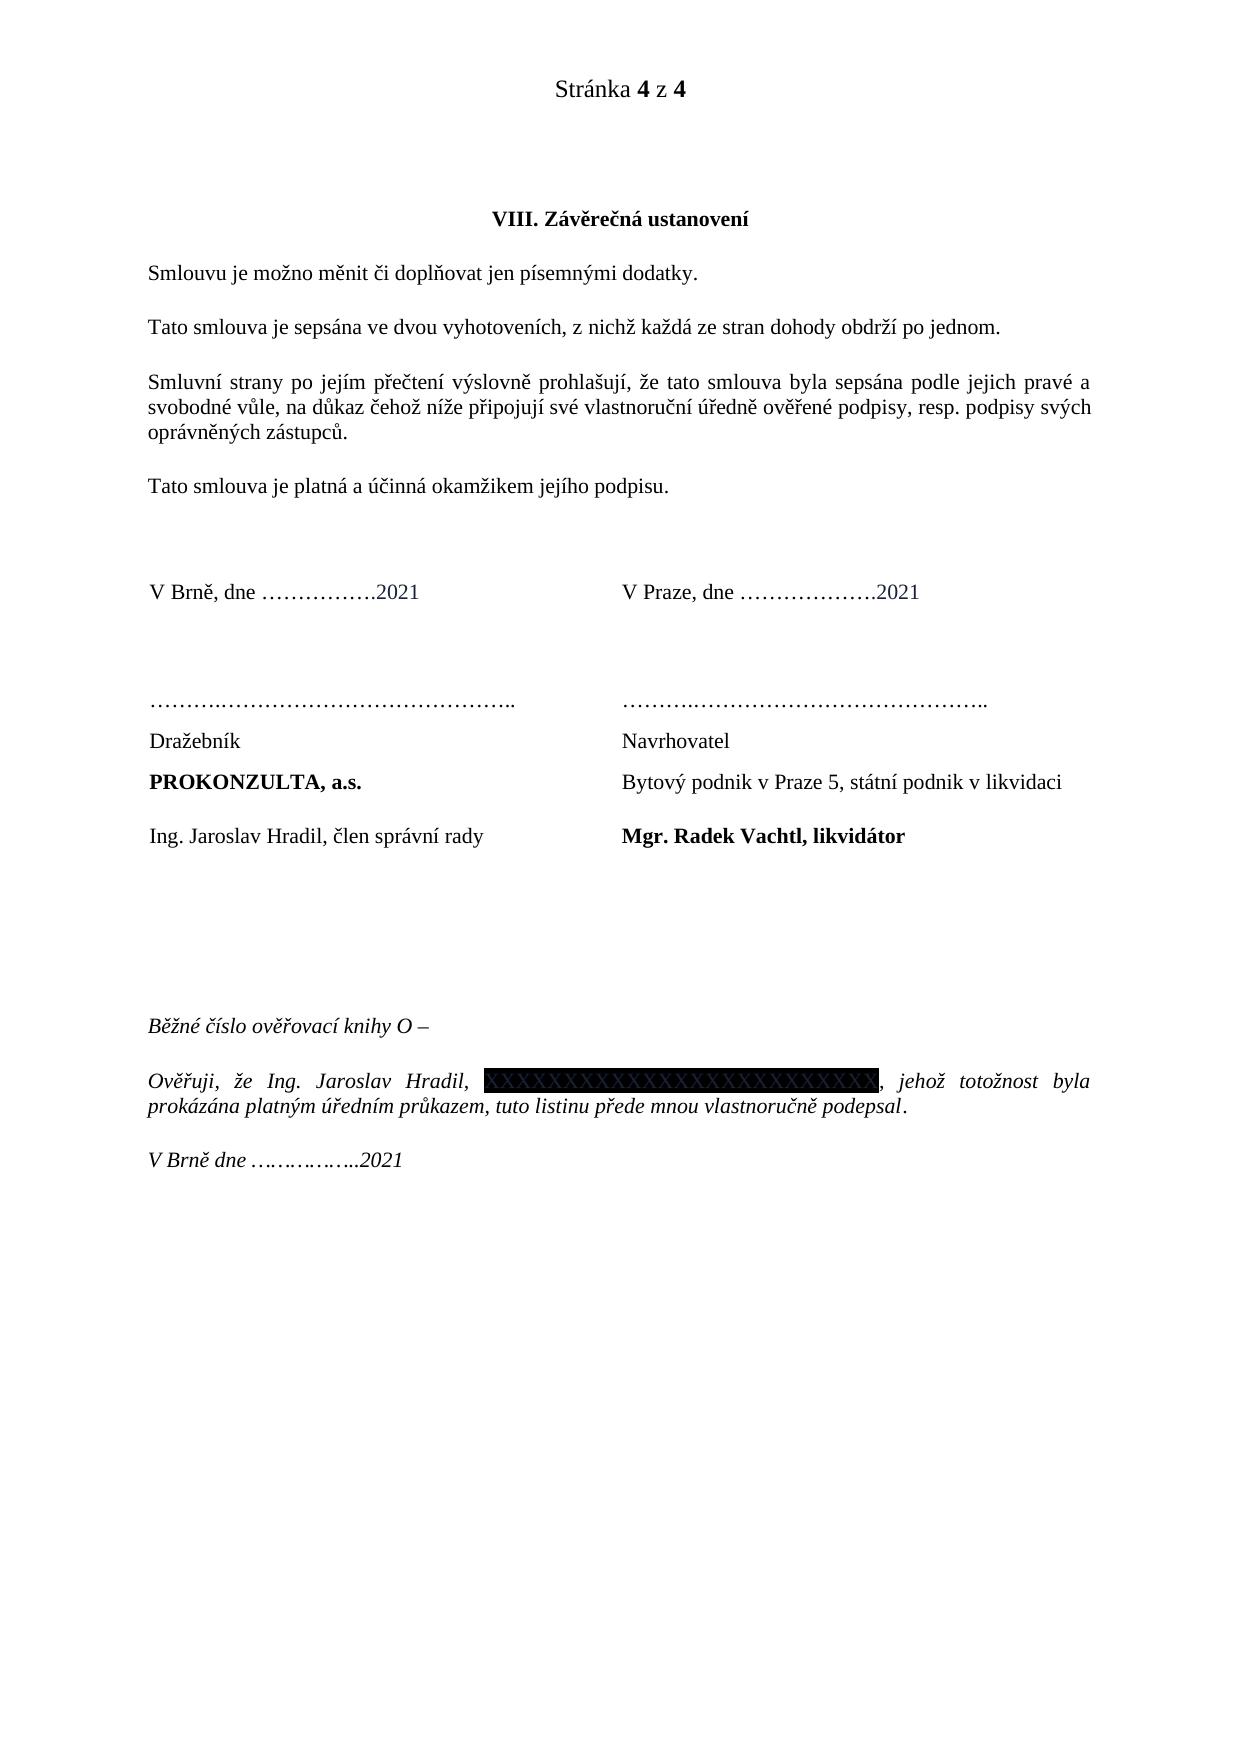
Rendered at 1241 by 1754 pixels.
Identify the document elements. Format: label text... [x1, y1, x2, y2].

table_header V Brně, dne …………….2021 ……….………………………………….. PROKONZULTA, a.s. Ing. Jaroslav Hradil, člen správní rady [148, 577, 620, 904]
text Tato smlouva je platná a účinná okamžikem jejího podpisu. [148, 473, 1093, 499]
text Tato smlouva je sepsána ve dvou vyhotoveních, z nichž každá ze stran dohody obdrží po jednom. [148, 314, 1093, 339]
subtitle VIII. Závěrečná ustanovení [148, 206, 1093, 231]
text Běžné číslo ověřovací knihy O – [148, 1013, 1093, 1038]
table_header V Praze, dne ……………….2021 ……….………………………………….. Bytový podnik v Praze 5, státní podnik v likvidaci Mgr. Radek Vachtl, likvidátor [620, 577, 1093, 904]
text Smlouvu je možno měnit či doplňovat jen písemnými dodatky. [148, 260, 1093, 285]
text V Brně dne ……………..2021 [148, 1147, 1093, 1172]
text Smluvní strany po jejím přečtení výslovně prohlašují, že tato smlouva byla sepsána podle jejich pravé a svobodné vůle, na důkaz čehož níže připojují své vlastnoruční úředně ověřené podpisy, resp. podpisy svých oprávněných zástupců. [148, 369, 1093, 444]
text Ověřuji, že Ing. Jaroslav Hradil, XXXXXXXXXXXXXXXXXXXXXXXXX, jehož totožnost byla prokázána platným úředním průkazem, tuto listinu přede mnou vlastnoručně podepsal. [148, 1068, 1093, 1118]
